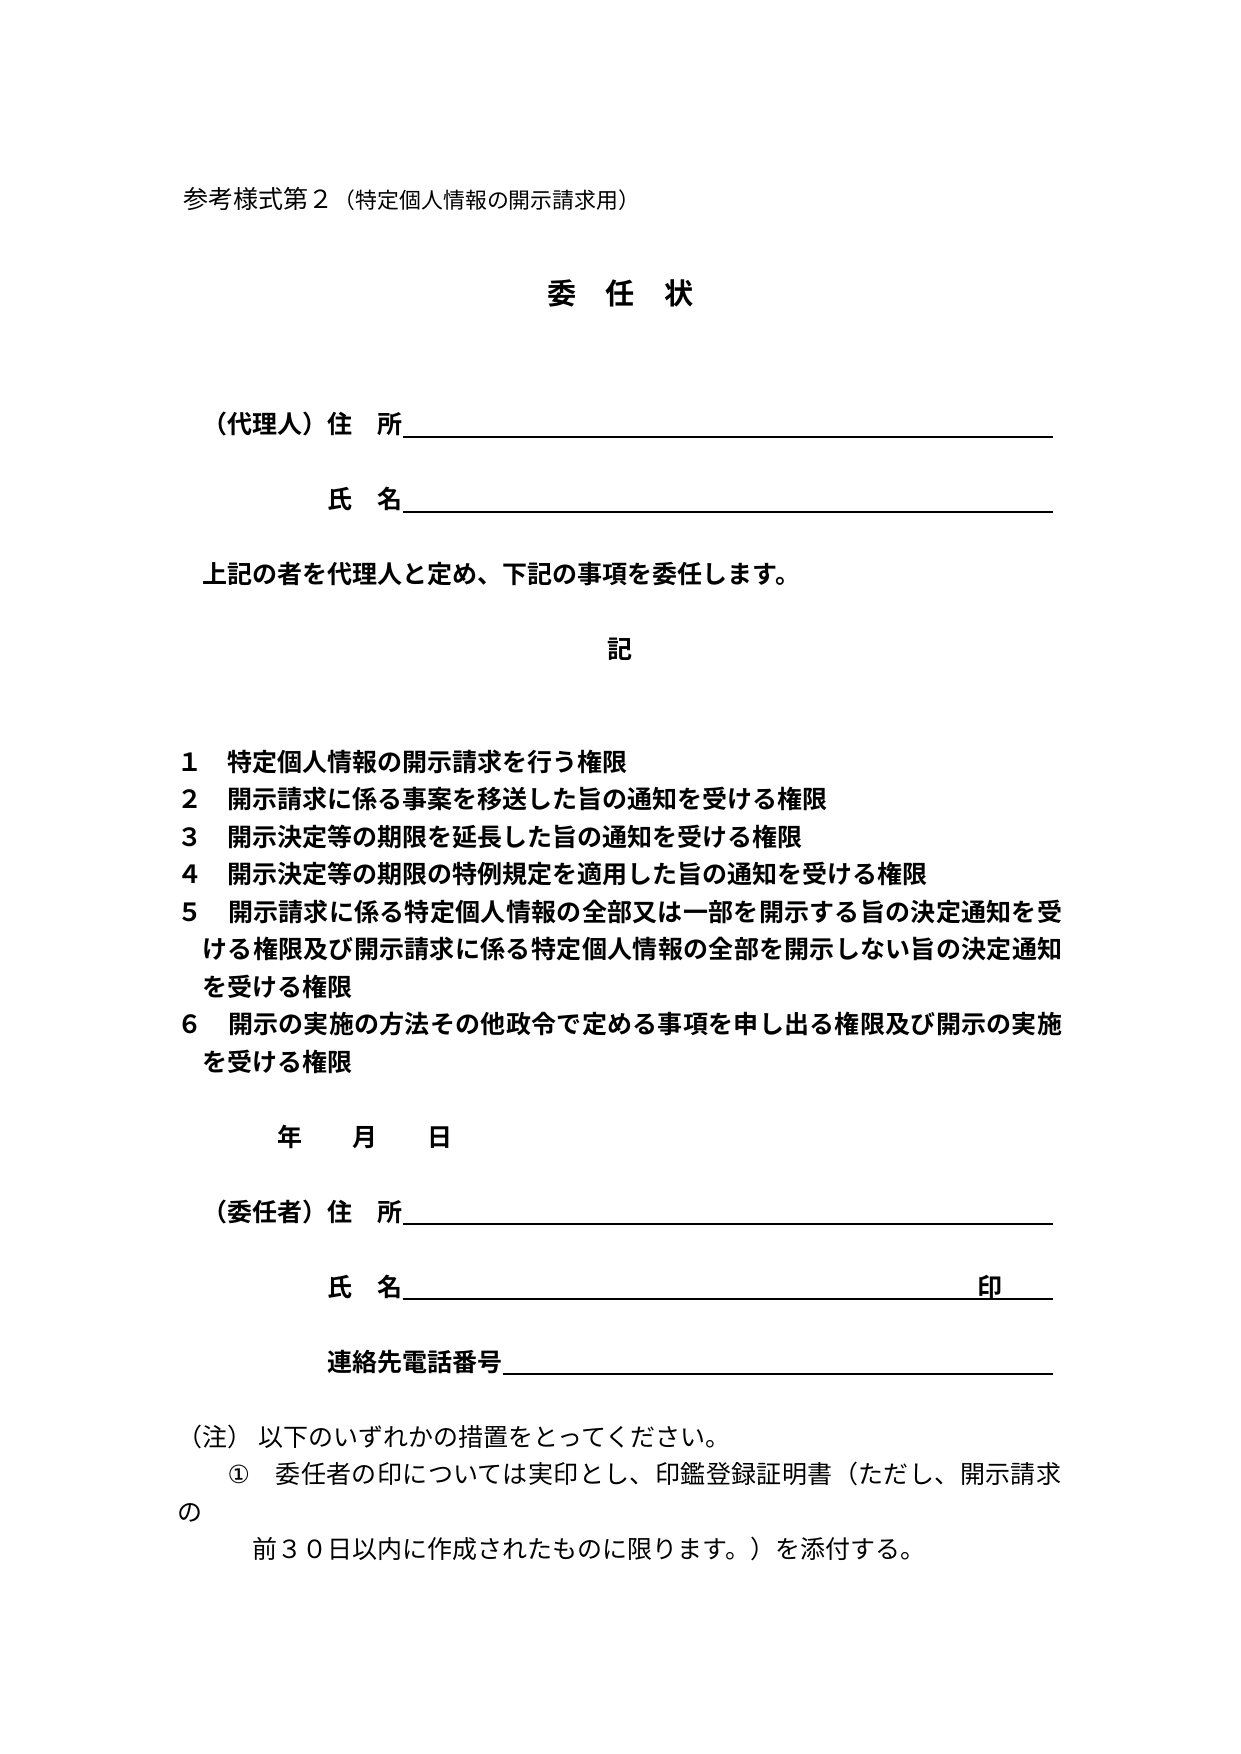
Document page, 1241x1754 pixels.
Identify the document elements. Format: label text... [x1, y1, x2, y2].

subtitle 記 [177, 629, 1063, 667]
text （委任者）住 所 [177, 1192, 1063, 1229]
text 上記の者を代理人と定め、下記の事項を委任します。 [177, 554, 1063, 592]
text ６ 開示の実施の方法その他政令で定める事項を申し出る権限及び開示の実施を受ける権限 [177, 1004, 1063, 1079]
text ① 委任者の印については実印とし、印鑑登録証明書（ただし、開示請求の [177, 1454, 1063, 1529]
text 連絡先電話番号 [177, 1342, 1063, 1379]
text 氏 名 印 [177, 1267, 1063, 1304]
text 参考様式第２（特定個人情報の開示請求用） [177, 179, 1063, 217]
text 年 月 日 [177, 1117, 1063, 1154]
text （注） 以下のいずれかの措置をとってください。 [177, 1417, 1063, 1454]
text ２ 開示請求に係る事案を移送した旨の通知を受ける権限 [177, 779, 1063, 817]
text （代理人）住 所 [177, 404, 1063, 442]
text ３ 開示決定等の期限を延長した旨の通知を受ける権限 [177, 817, 1063, 854]
text 前３０日以内に作成されたものに限ります。）を添付する。 [177, 1529, 1063, 1567]
text 氏 名 [177, 479, 1063, 517]
text 委 任 状 [177, 254, 1063, 329]
text ５ 開示請求に係る特定個人情報の全部又は一部を開示する旨の決定通知を受ける権限及び開示請求に係る特定個人情報の全部を開示しない旨の決定通知を受ける権限 [177, 892, 1063, 1004]
text １ 特定個人情報の開示請求を行う権限 [177, 742, 1063, 779]
text ４ 開示決定等の期限の特例規定を適用した旨の通知を受ける権限 [177, 854, 1063, 892]
